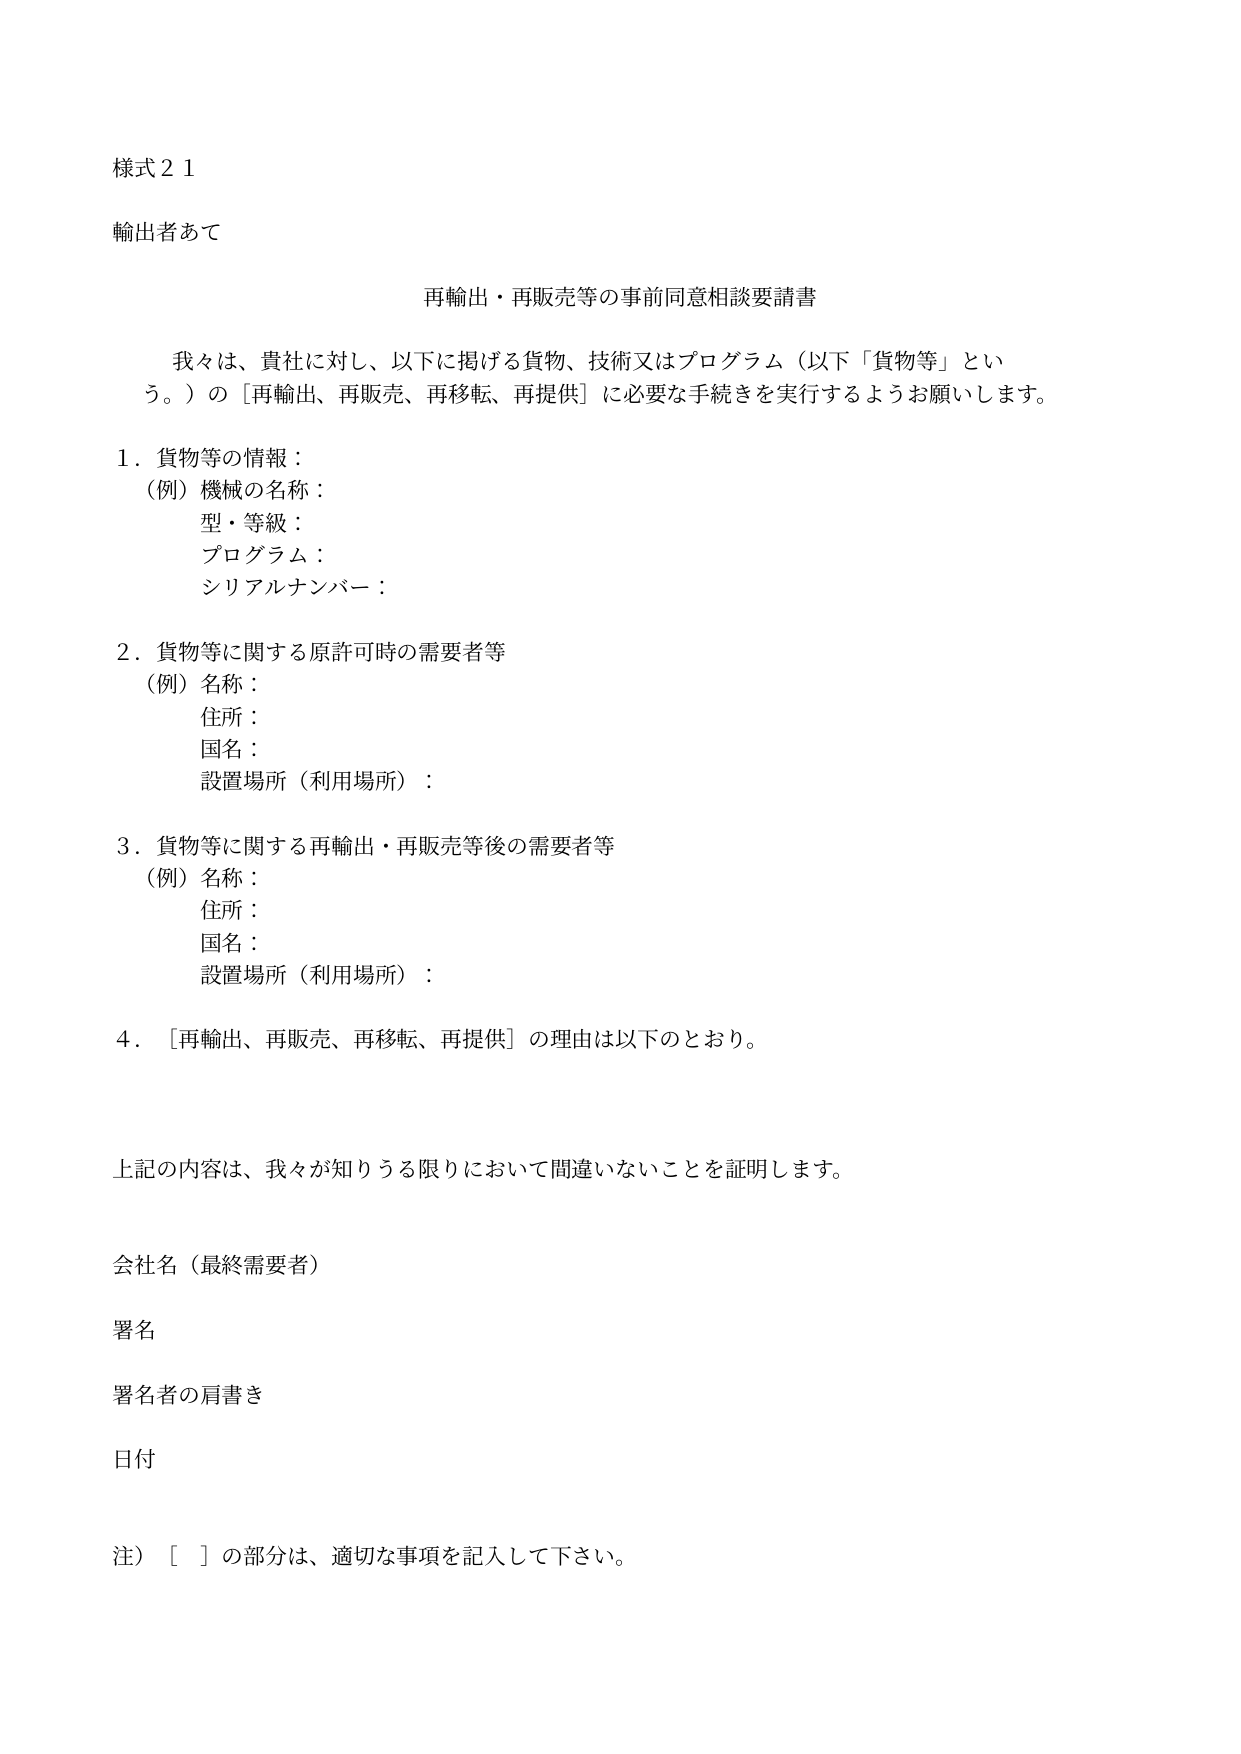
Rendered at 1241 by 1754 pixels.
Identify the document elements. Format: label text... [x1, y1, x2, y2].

text １．貨物等の情報： [112, 441, 1128, 473]
text 会社名（最終需要者） [112, 1248, 1128, 1281]
text 日付 [112, 1442, 1128, 1474]
text ４．［再輸出、再販売、再移転、再提供］の理由は以下のとおり。 [112, 1022, 1128, 1054]
text 設置場所（利用場所）： [112, 764, 1128, 796]
text 署名 [112, 1313, 1128, 1345]
text ３．貨物等に関する再輸出・再販売等後の需要者等 [112, 828, 1128, 861]
text シリアルナンバー： [112, 570, 1128, 602]
text 注）［ ］の部分は、適切な事項を記入して下さい。 [112, 1539, 1128, 1571]
text 上記の内容は、我々が知りうる限りにおいて間違いないことを証明します。 [112, 1151, 1128, 1184]
text 住所： [112, 893, 1128, 925]
text 再輸出・再販売等の事前同意相談要請書 [112, 279, 1128, 312]
text （例）名称： [112, 667, 1128, 699]
text 国名： [112, 925, 1128, 958]
text 我々は、貴社に対し、以下に掲げる貨物、技術又はプログラム（以下「貨物等」という。）の［再輸出、再販売、再移転、再提供］に必要な手続きを実行するようお願いします。 [142, 344, 1062, 409]
text ２．貨物等に関する原許可時の需要者等 [112, 635, 1128, 667]
text （例）機械の名称： [112, 473, 1128, 506]
text 住所： [112, 699, 1128, 732]
text 国名： [112, 732, 1128, 764]
text （例）名称： [112, 861, 1128, 893]
text 型・等級： [112, 506, 1128, 538]
text 様式２１ [112, 150, 1128, 183]
text プログラム： [112, 538, 1128, 570]
text 署名者の肩書き [112, 1377, 1128, 1410]
text 輸出者あて [112, 215, 1128, 247]
text 設置場所（利用場所）： [112, 958, 1128, 990]
